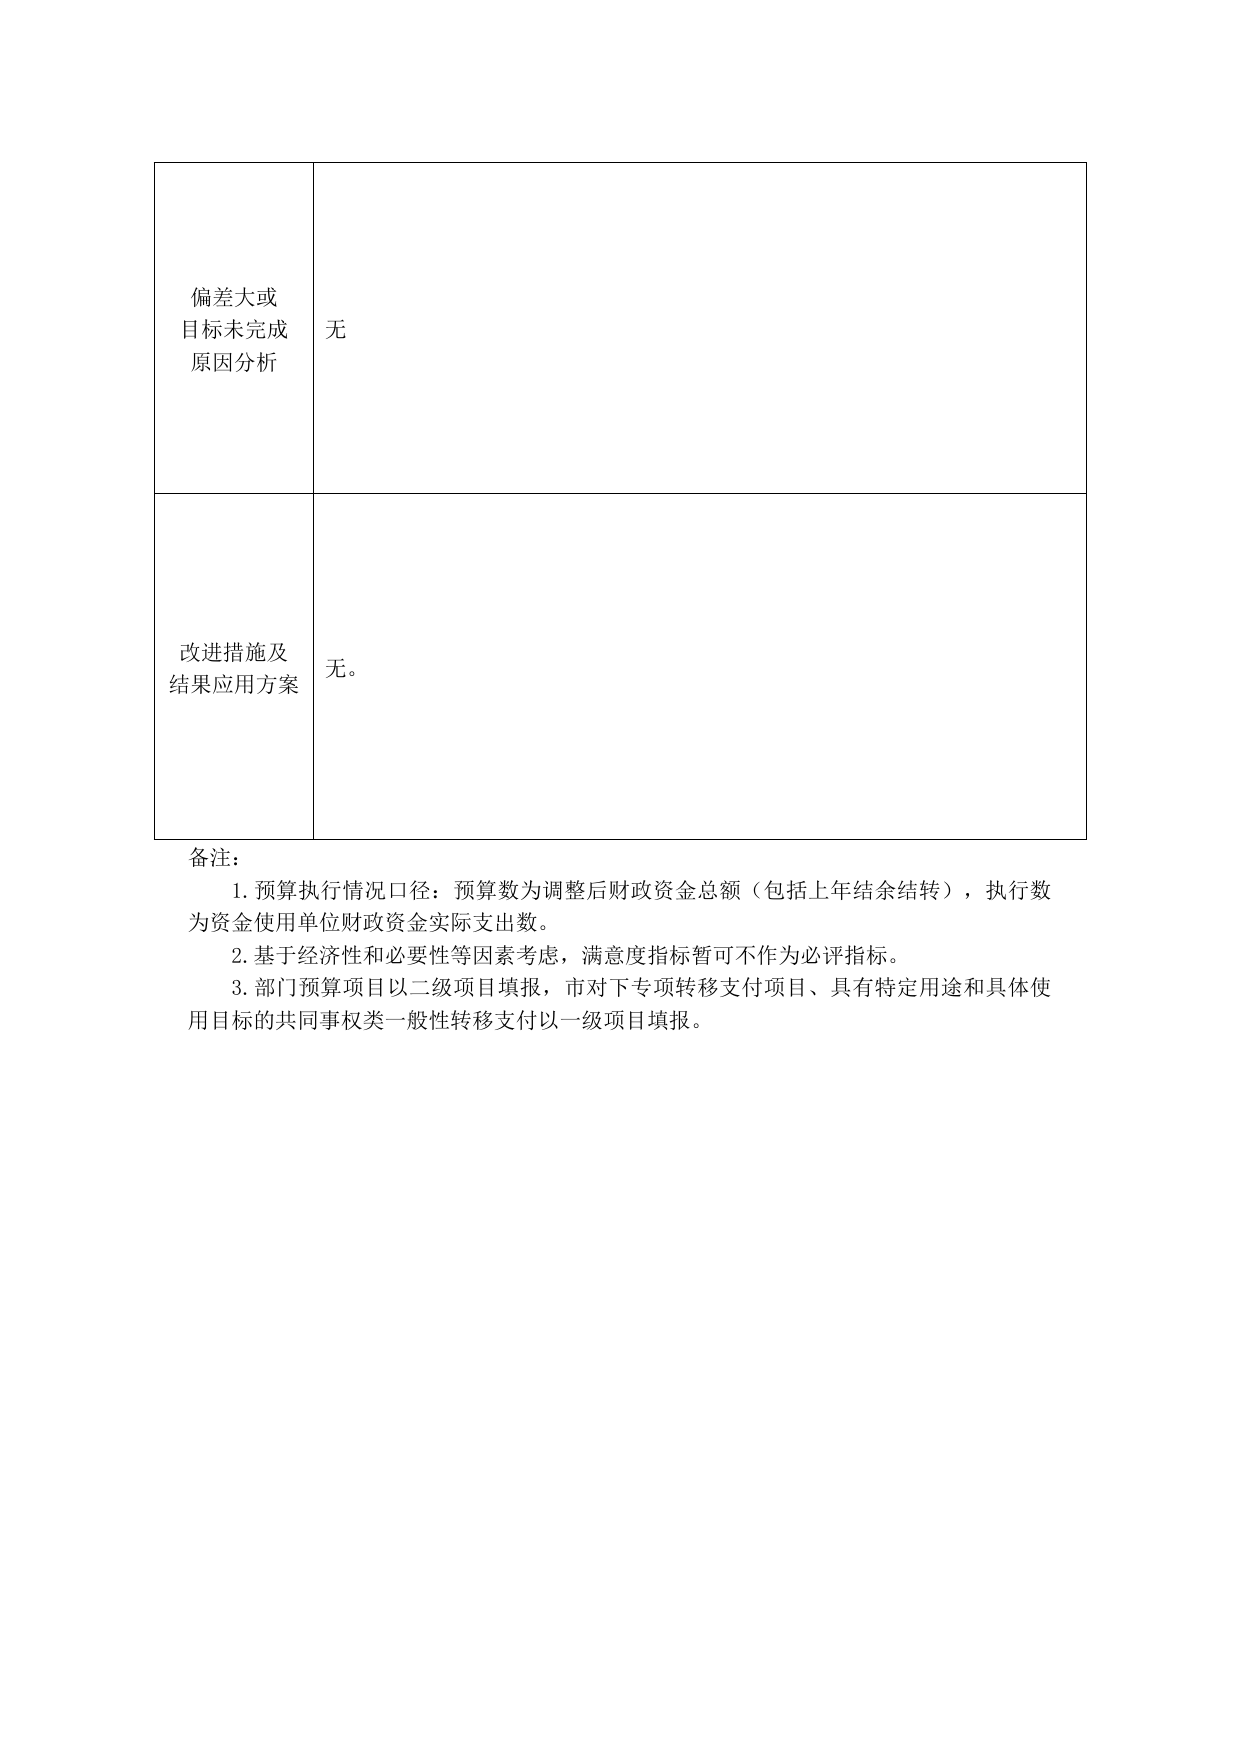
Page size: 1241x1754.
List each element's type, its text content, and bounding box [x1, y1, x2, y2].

table_cell 偏差大或 目标未完成 原因分析 [155, 163, 313, 493]
text 3.部门预算项目以二级项目填报，市对下专项转移支付项目、具有特定用途和具体使用目标的共同事权类一般性转移支付以一级项目填报。 [187, 970, 1053, 1035]
text 2.基于经济性和必要性等因素考虑，满意度指标暂可不作为必评指标。 [187, 937, 1053, 970]
text 1.预算执行情况口径：预算数为调整后财政资金总额（包括上年结余结转），执行数为资金使用单位财政资金实际支出数。 [187, 872, 1053, 937]
table_cell 改进措施及 结果应用方案 [155, 494, 313, 839]
text 备注： [187, 840, 1053, 872]
table_cell 无 [314, 163, 1086, 493]
table_cell 无。 [314, 494, 1086, 839]
